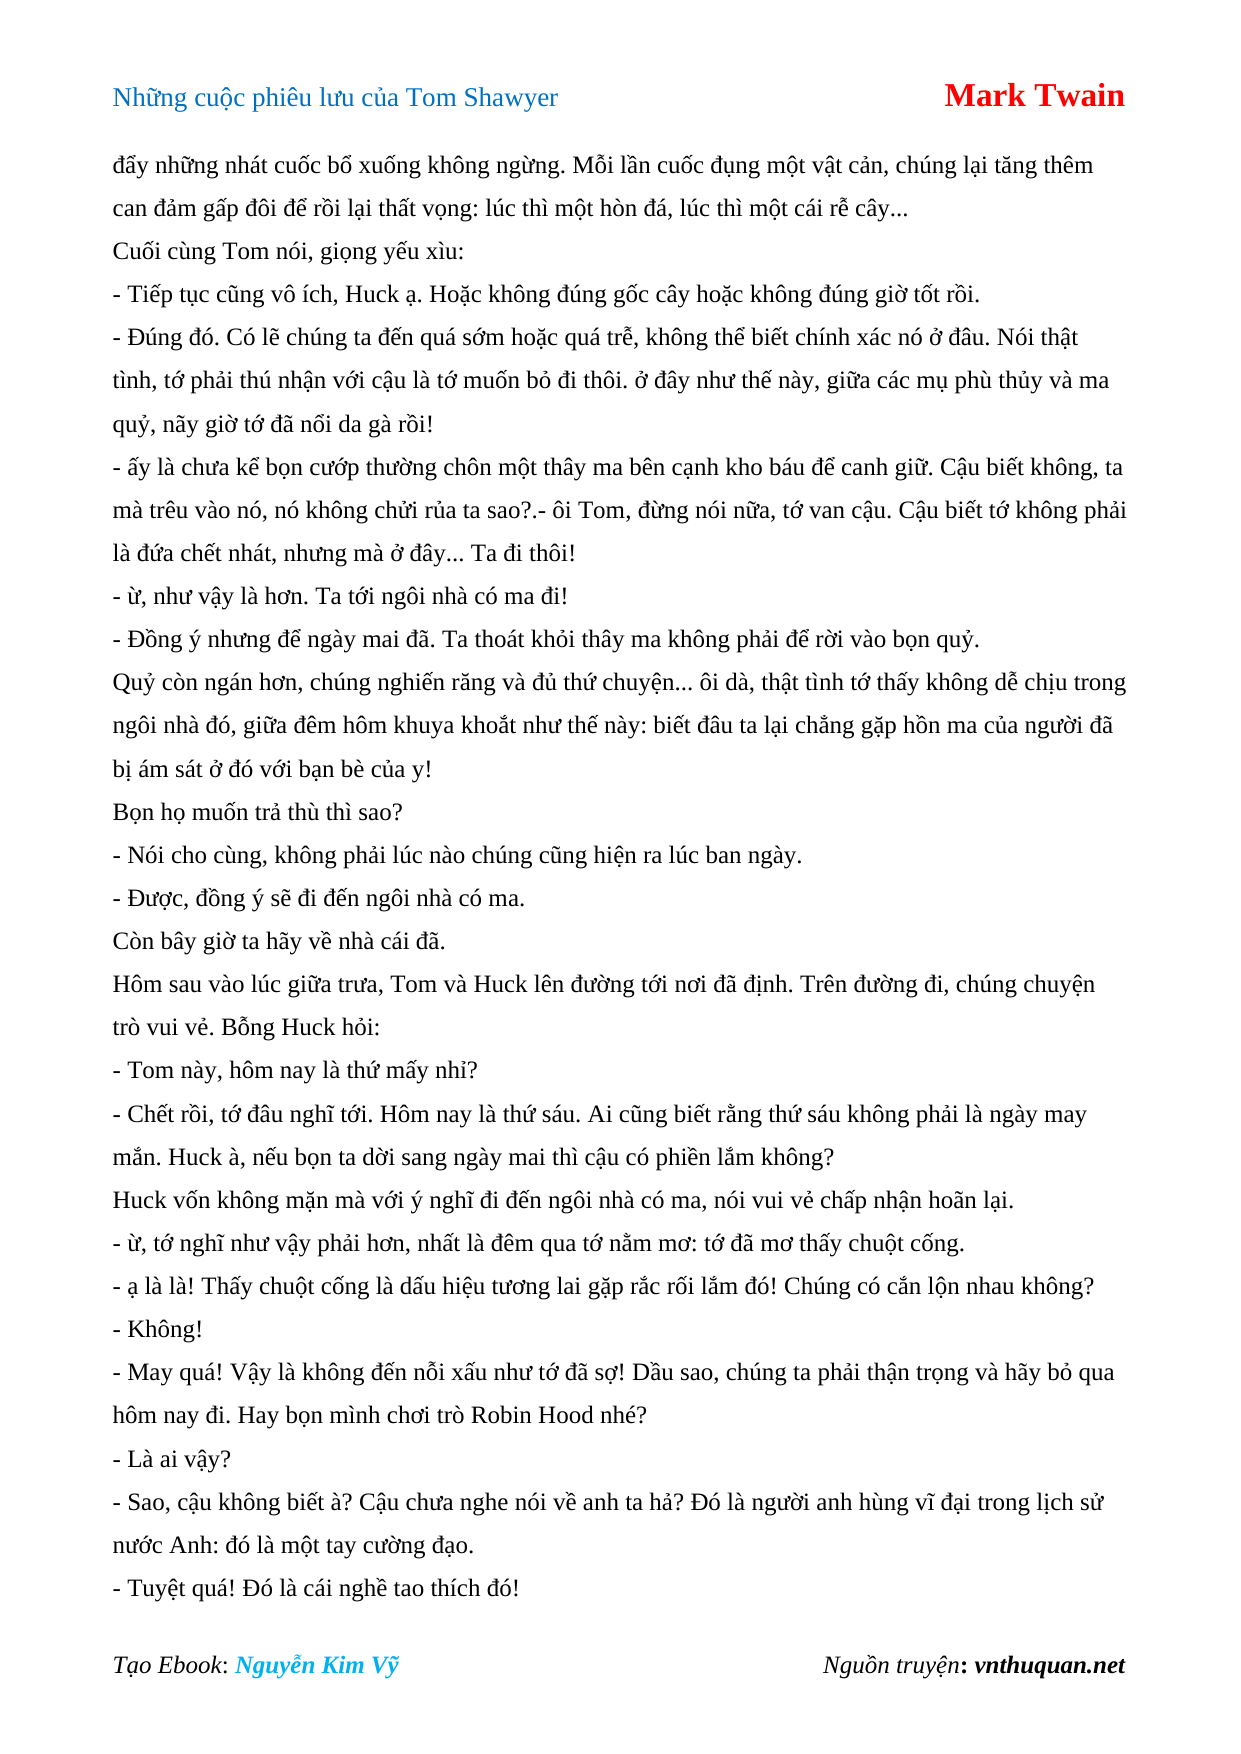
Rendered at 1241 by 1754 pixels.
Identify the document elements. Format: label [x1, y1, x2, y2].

text [112, 150, 1128, 1602]
